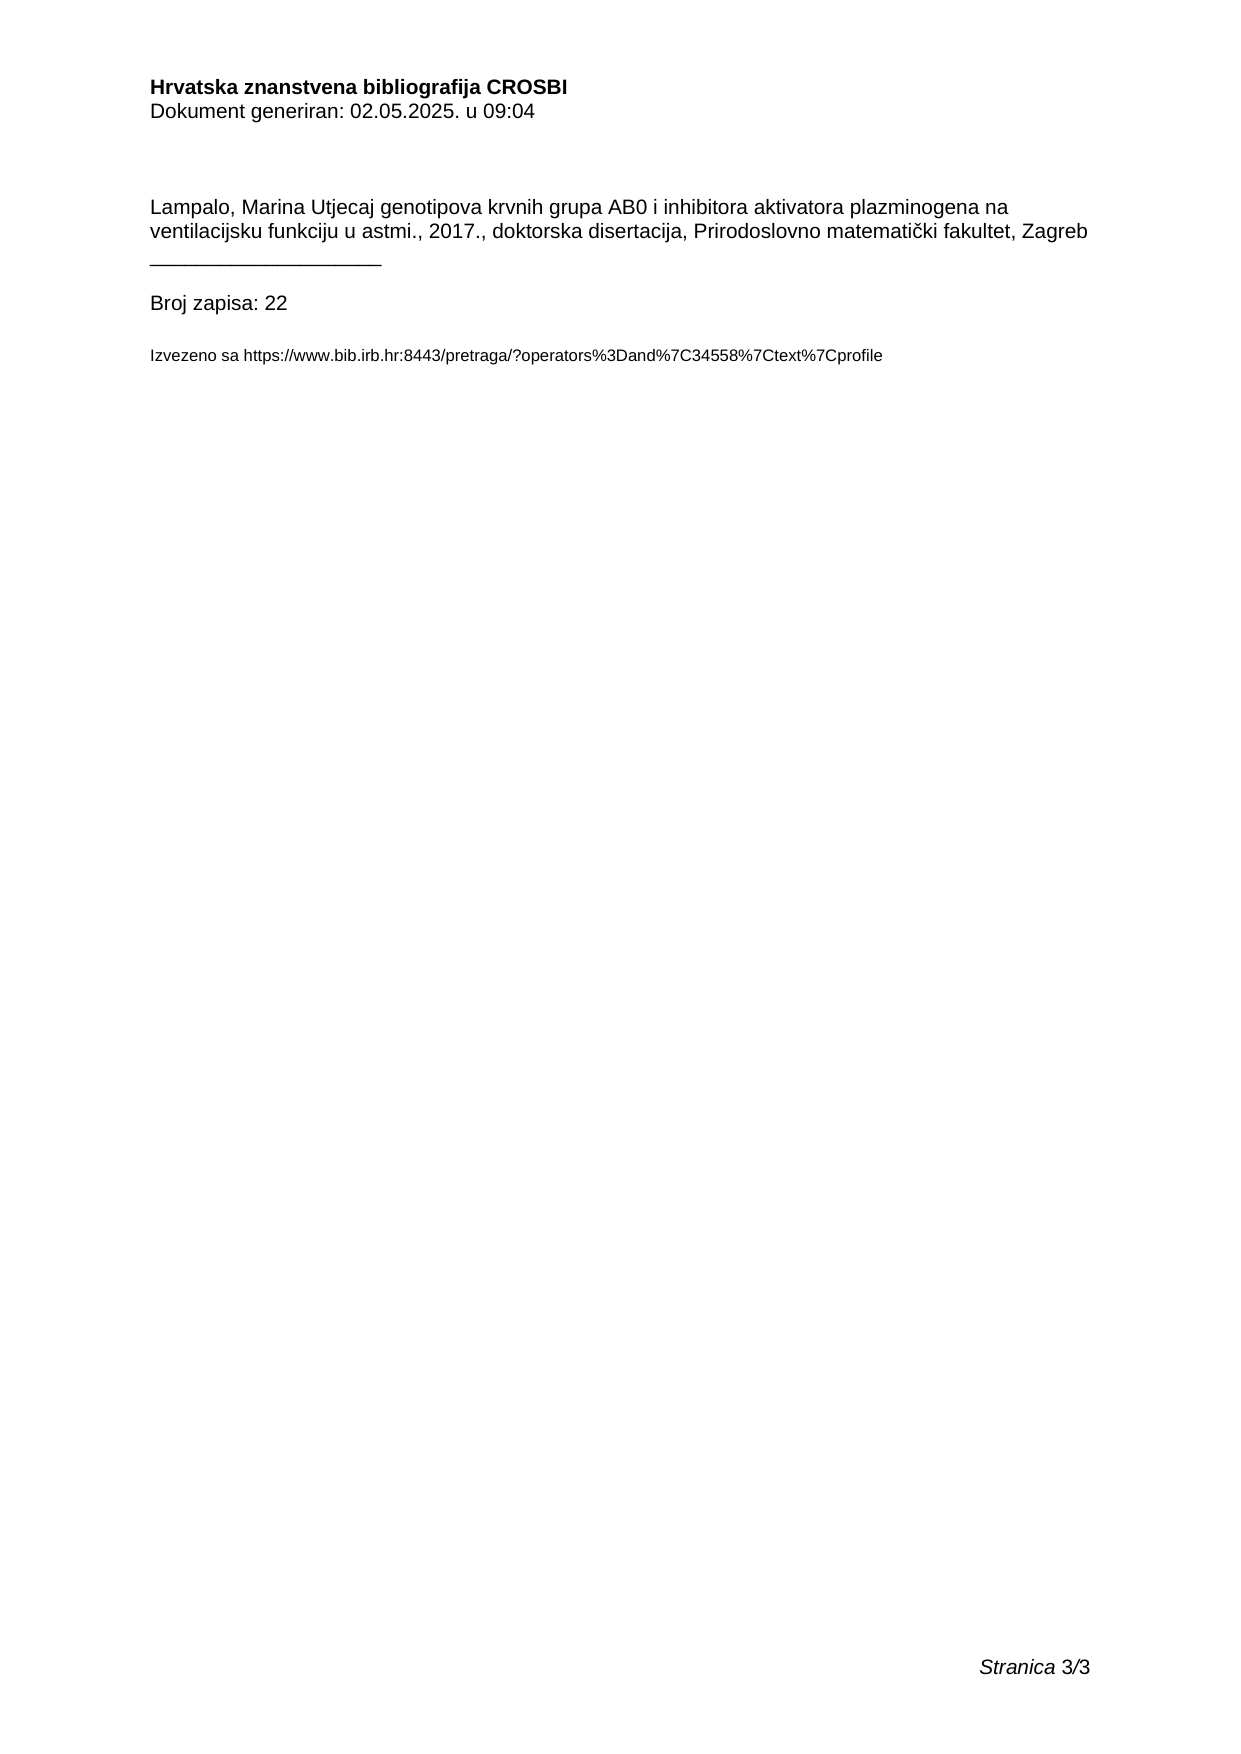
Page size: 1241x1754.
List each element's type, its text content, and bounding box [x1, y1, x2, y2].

text ____________________ [150, 243, 1090, 267]
text Broj zapisa: 22 [150, 291, 1090, 315]
text Lampalo, Marina [150, 195, 1090, 243]
text Izvezeno sa https://www.bib.irb.hr:8443/pretraga/?operators%3Dand%7C34558%7Ctext%7Cprofile [150, 346, 1090, 365]
